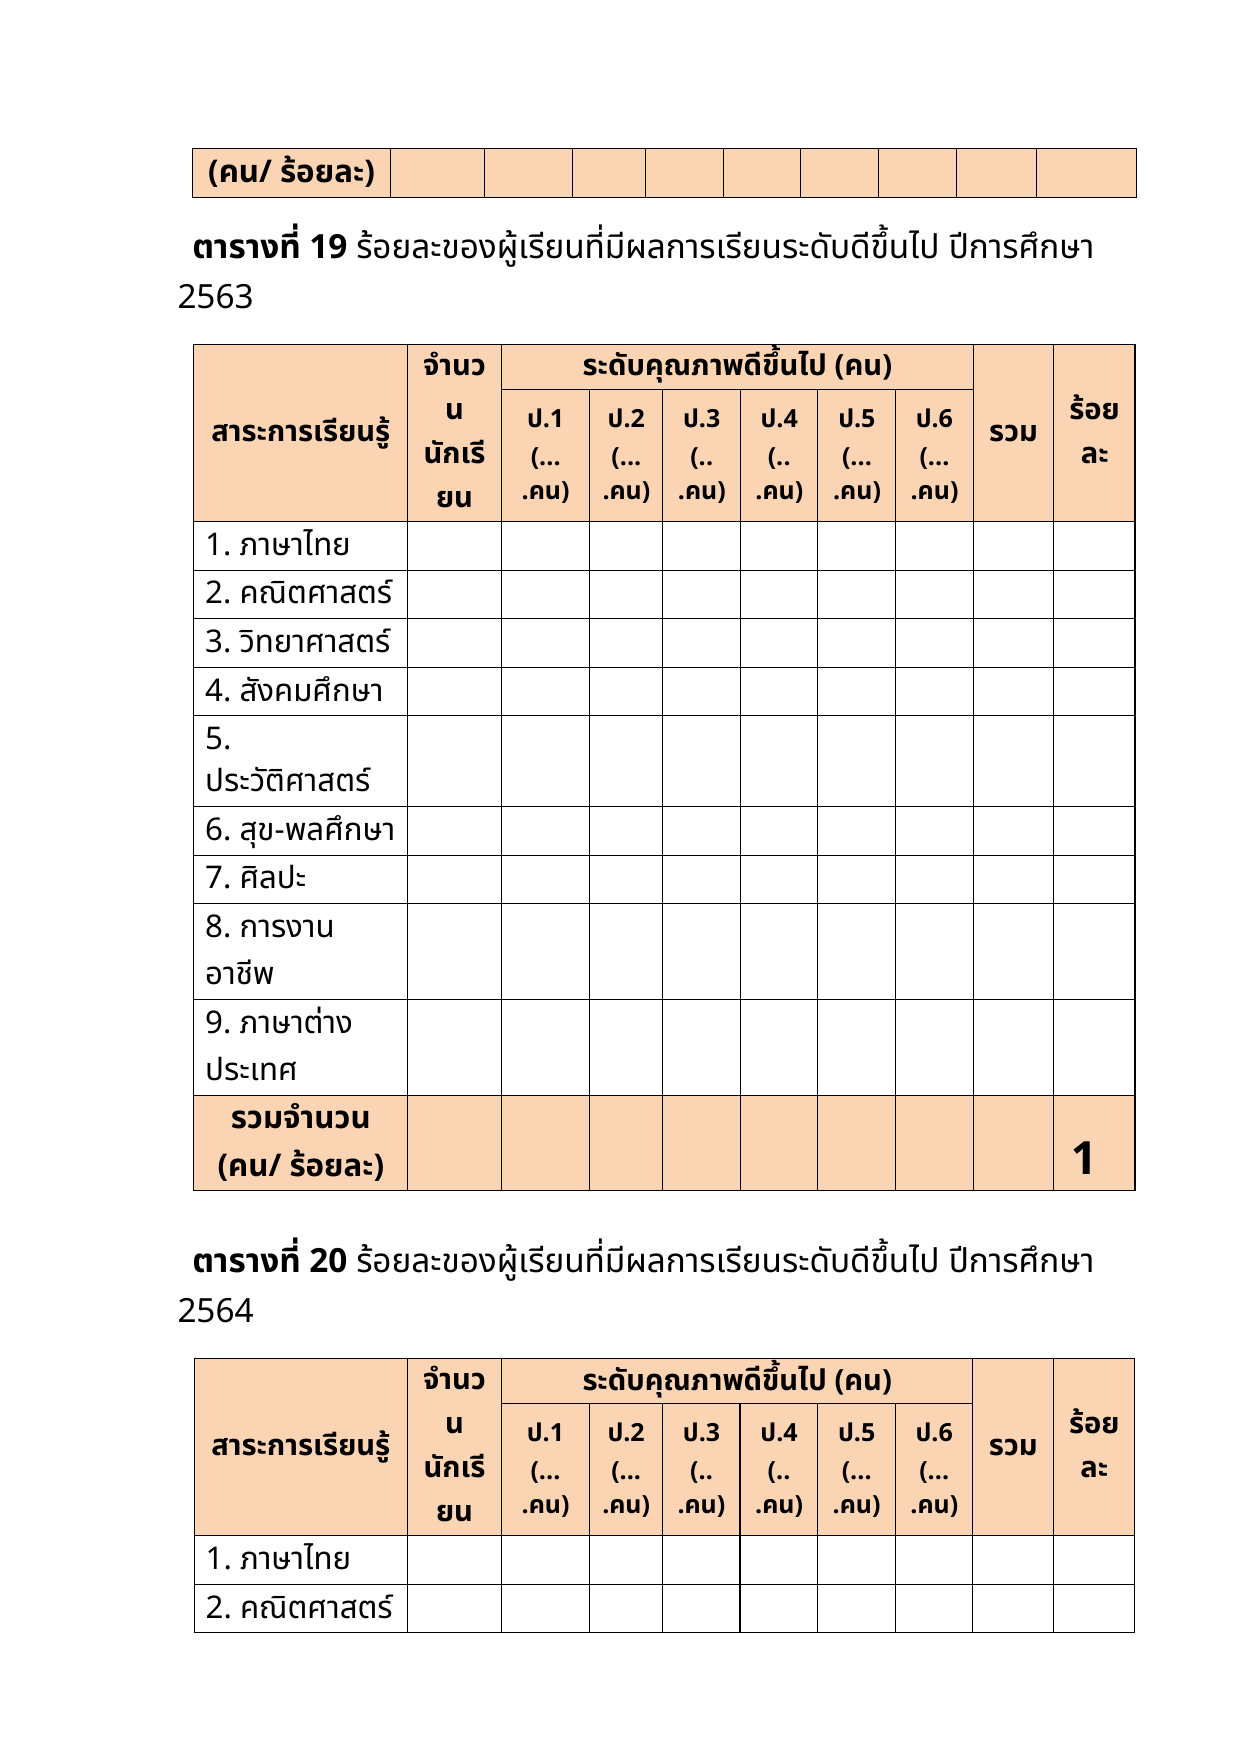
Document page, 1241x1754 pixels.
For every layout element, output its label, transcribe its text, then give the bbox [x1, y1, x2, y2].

table_cell [485, 149, 572, 197]
table_cell [974, 668, 1053, 715]
table_cell [590, 856, 662, 903]
table_cell 1. ภาษาไทย [195, 1536, 407, 1583]
table_cell ป.5 (....คน) [818, 1404, 895, 1535]
table_header ระดับคุณภาพดีขึ้นไป (คน) [502, 1359, 972, 1403]
table_cell [818, 1096, 895, 1190]
table_cell [573, 149, 645, 197]
table_cell [502, 716, 589, 806]
table_cell [818, 1000, 895, 1094]
table_cell [502, 668, 589, 715]
table_cell [741, 571, 817, 618]
table_cell [818, 1536, 895, 1583]
table_cell [502, 522, 589, 569]
table_cell [741, 1000, 817, 1094]
table_cell [408, 716, 501, 806]
table_cell [974, 571, 1053, 618]
table_cell [818, 716, 895, 806]
table_cell 7. ศิลปะ [194, 856, 407, 903]
table_cell [879, 149, 956, 197]
table_cell [741, 807, 817, 854]
table_header จำนวน นักเรียน [408, 345, 501, 521]
table_cell [896, 1585, 972, 1632]
table_header สาระการเรียนรู้ [195, 1359, 407, 1535]
table_cell ป.6 (....คน) [896, 1404, 972, 1535]
table_cell 5. ประวัติศาสตร์ [194, 716, 407, 806]
table_cell [391, 149, 484, 197]
table_header ระดับคุณภาพดีขึ้นไป (คน) [502, 345, 973, 389]
table_cell [974, 522, 1053, 569]
table_cell [663, 1096, 740, 1190]
table_cell [502, 1585, 589, 1632]
table_cell [502, 1000, 589, 1094]
text ตารางที่ 19 ร้อยละของผู้เรียนที่มีผลการเรียนระดับดีขึ้นไป ปีการศึกษา 2563 [177, 223, 1152, 319]
table_cell [1054, 668, 1134, 715]
table_cell [974, 716, 1053, 806]
table_cell [590, 1000, 662, 1094]
table_header สาระการเรียนรู้ [194, 345, 407, 521]
table_cell [408, 1096, 501, 1190]
table_header จำนวน นักเรียน [408, 1359, 501, 1535]
table_cell [974, 856, 1053, 903]
table_cell [590, 1536, 662, 1583]
table_cell [663, 1536, 739, 1583]
table_cell [502, 856, 589, 903]
table_cell [663, 807, 740, 854]
table_cell [590, 668, 662, 715]
table_cell [896, 716, 973, 806]
table_cell ป.1 (....คน) [502, 1404, 589, 1535]
table_cell ป.6 (....คน) [896, 390, 973, 521]
table_cell [408, 668, 501, 715]
table_cell [818, 856, 895, 903]
table_cell [818, 619, 895, 667]
table_cell ป.5 (....คน) [818, 390, 895, 521]
table_cell [502, 1096, 589, 1190]
table_cell [741, 1536, 817, 1583]
table_cell [663, 571, 740, 618]
table_cell ป.4 (...คน) [741, 390, 817, 521]
table_cell [974, 807, 1053, 854]
table_cell [502, 1536, 589, 1583]
table_cell [590, 1585, 662, 1632]
table_cell [896, 807, 973, 854]
table_cell [408, 522, 501, 569]
table_cell 9. ภาษาต่างประเทศ [194, 1000, 407, 1094]
table_cell [663, 856, 740, 903]
table_cell [896, 619, 973, 667]
table_header รวม [973, 1359, 1053, 1535]
table_cell [741, 856, 817, 903]
table_cell [741, 1585, 817, 1632]
table_cell 2. คณิตศาสตร์ [194, 571, 407, 618]
table_cell [663, 716, 740, 806]
table_cell [663, 668, 740, 715]
table_cell [663, 522, 740, 569]
table_cell [1054, 807, 1134, 854]
table_cell [724, 149, 800, 197]
table_cell 8. การงานอาชีพ [194, 904, 407, 999]
table_cell [1054, 856, 1134, 903]
table_header ร้อยละ [1054, 345, 1134, 521]
table_cell [896, 856, 973, 903]
table_cell [1054, 571, 1134, 618]
table_cell [801, 149, 878, 197]
table_cell ป.1 (....คน) [502, 390, 589, 521]
table_cell [663, 619, 740, 667]
table_cell [818, 807, 895, 854]
table_cell 3. วิทยาศาสตร์ [194, 619, 407, 667]
table_cell [1037, 149, 1136, 197]
table_cell [502, 904, 589, 999]
table_cell [896, 1000, 973, 1094]
table_cell [590, 716, 662, 806]
table_cell [741, 904, 817, 999]
table_cell [974, 1096, 1053, 1190]
table_cell [590, 904, 662, 999]
table_cell [646, 149, 723, 197]
table_cell [502, 571, 589, 618]
table_cell [1054, 619, 1134, 667]
table_cell [896, 668, 973, 715]
table_cell [408, 571, 501, 618]
table_cell [741, 522, 817, 569]
text ตารางที่ 20 ร้อยละของผู้เรียนที่มีผลการเรียนระดับดีขึ้นไป ปีการศึกษา 2564 [177, 1237, 1152, 1333]
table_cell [193, 149, 390, 197]
table_cell [408, 1000, 501, 1094]
table_cell [818, 571, 895, 618]
table_cell [502, 619, 589, 667]
table_cell [663, 1585, 739, 1632]
table_cell [741, 619, 817, 667]
table_cell [590, 522, 662, 569]
table_cell [590, 807, 662, 854]
table_cell [663, 1000, 740, 1094]
table_cell [663, 904, 740, 999]
table_cell [974, 1000, 1053, 1094]
table_cell [590, 1096, 662, 1190]
table_cell [896, 1096, 973, 1190]
table_cell [590, 619, 662, 667]
table_header ร้อยละ [1054, 1359, 1134, 1535]
table_cell [974, 619, 1053, 667]
table_cell [974, 904, 1053, 999]
table_cell ป.4 (...คน) [741, 1404, 817, 1535]
table_cell [741, 668, 817, 715]
table_cell [408, 1536, 501, 1583]
table_cell [896, 1536, 972, 1583]
table_cell [973, 1536, 1053, 1583]
table_cell 4. สังคมศึกษา [194, 668, 407, 715]
table_cell [818, 1585, 895, 1632]
table_cell [1054, 1585, 1134, 1632]
table_cell [408, 856, 501, 903]
table_cell ป.3 (...คน) [663, 1404, 739, 1535]
table_cell 6. สุข-พลศึกษา [194, 807, 407, 854]
table_cell [957, 149, 1036, 197]
table_cell [1054, 1000, 1134, 1094]
table_cell [1054, 1096, 1134, 1190]
table_cell 1. ภาษาไทย [194, 522, 407, 569]
table_cell [818, 522, 895, 569]
table_cell [973, 1585, 1053, 1632]
table_cell [1054, 716, 1134, 806]
table_header รวม [974, 345, 1053, 521]
table_cell ป.2 (....คน) [590, 390, 662, 521]
table_cell [408, 904, 501, 999]
table_cell [741, 716, 817, 806]
table_cell [590, 571, 662, 618]
table_cell [408, 619, 501, 667]
table_cell [408, 807, 501, 854]
table_cell [818, 668, 895, 715]
table_cell [741, 1096, 817, 1190]
table_cell [896, 904, 973, 999]
table_cell [408, 1585, 501, 1632]
table_cell [502, 807, 589, 854]
table_cell [896, 522, 973, 569]
table_cell ป.2 (....คน) [590, 1404, 662, 1535]
table_cell ป.3 (...คน) [663, 390, 740, 521]
table_cell [896, 571, 973, 618]
table_cell 2. คณิตศาสตร์ [195, 1585, 407, 1632]
table_cell [818, 904, 895, 999]
table_cell [1054, 1536, 1134, 1583]
table_cell [1054, 904, 1134, 999]
table_cell รวมจำนวน (คน/ ร้อยละ) [194, 1096, 407, 1190]
table_cell [1054, 522, 1134, 569]
